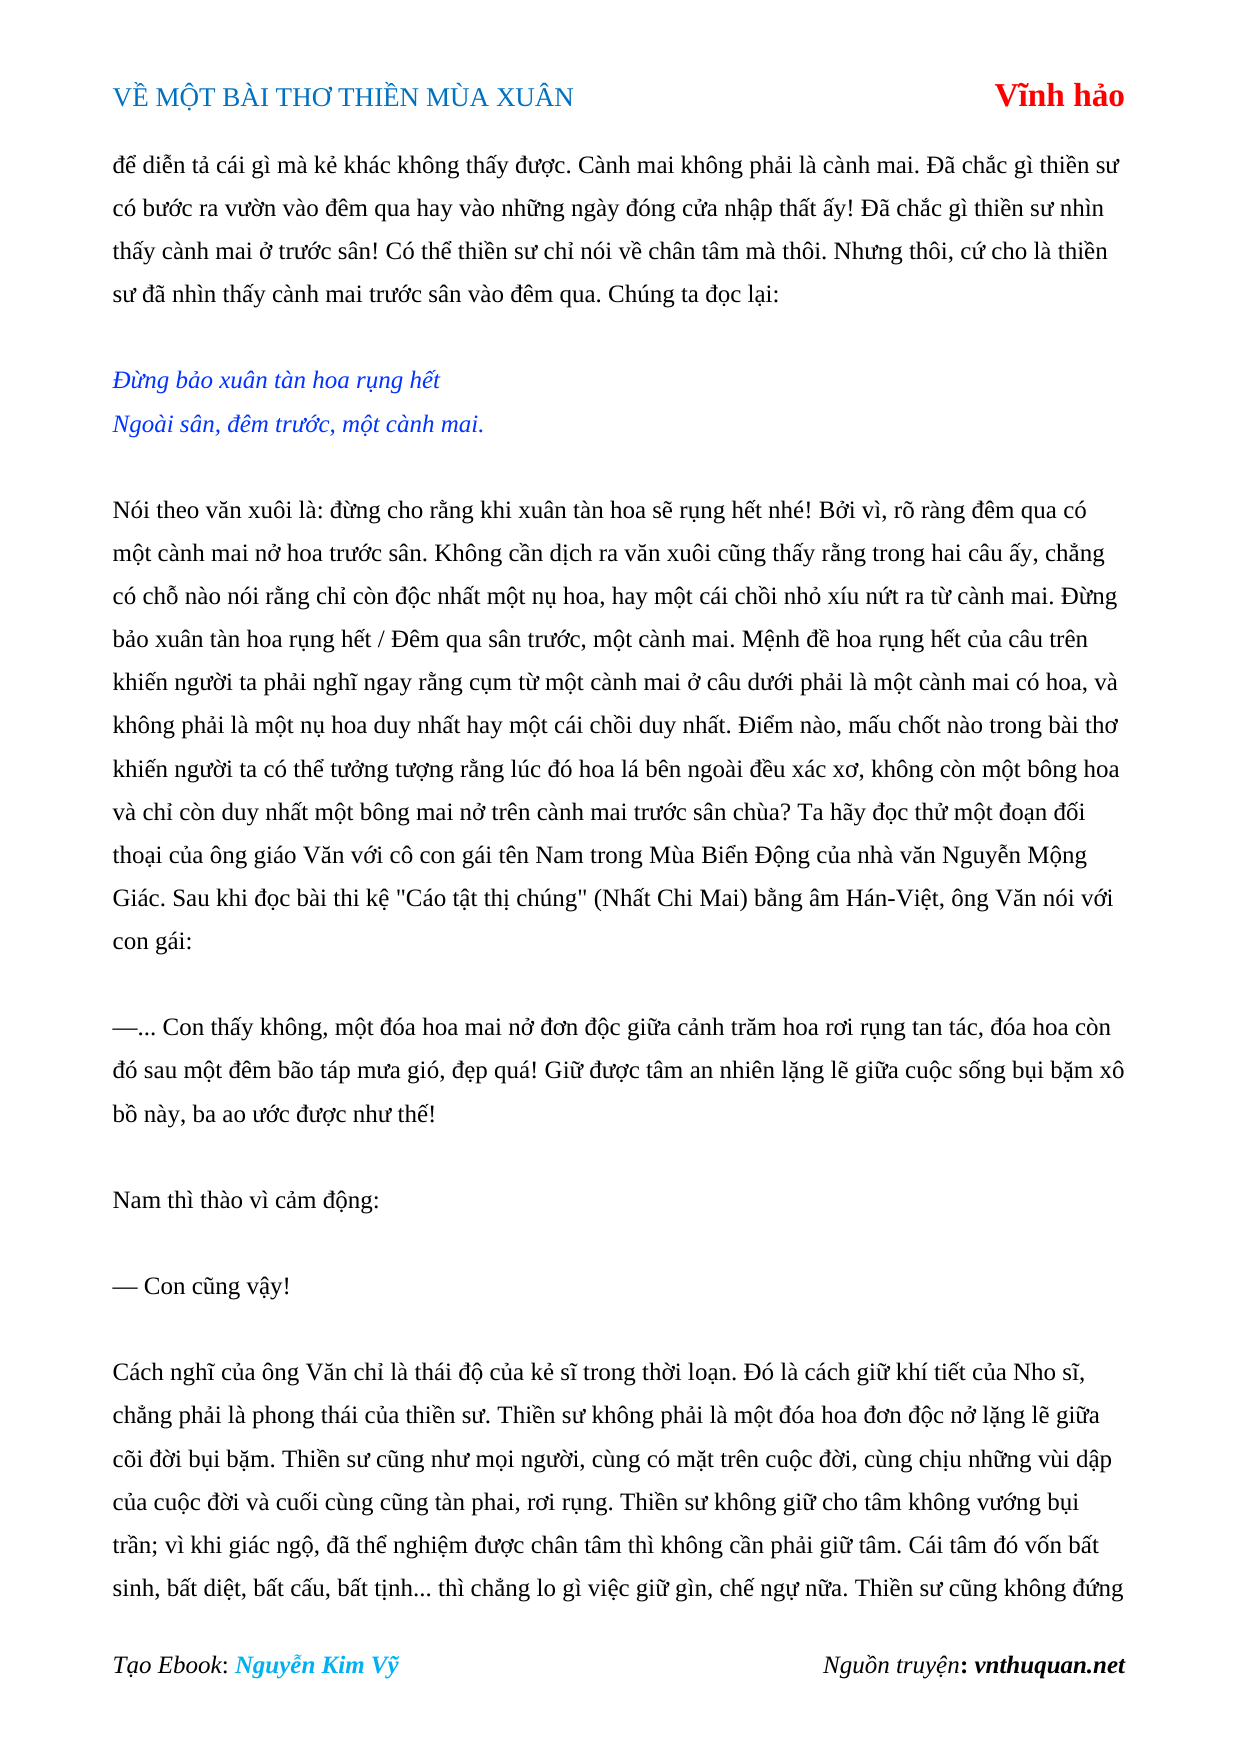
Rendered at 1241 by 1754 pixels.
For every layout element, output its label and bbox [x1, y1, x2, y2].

text [112, 150, 1128, 1602]
